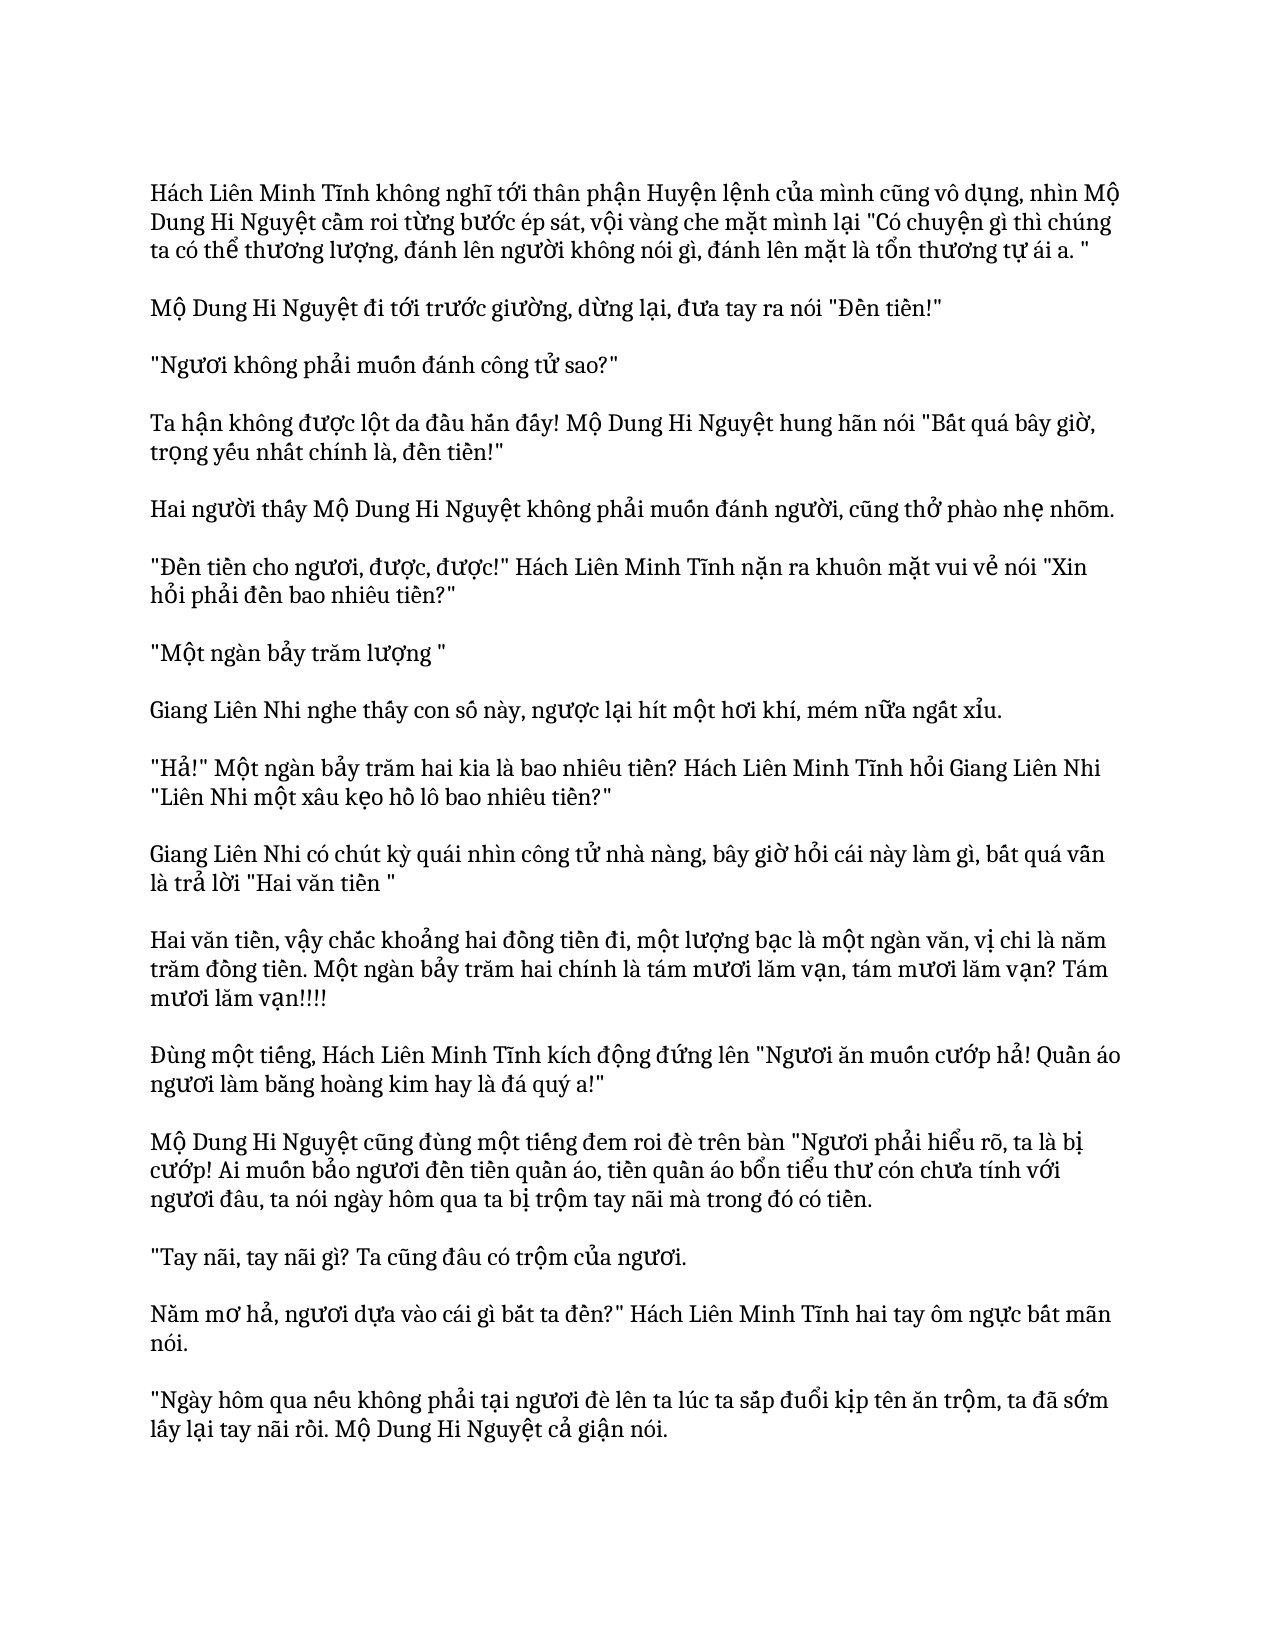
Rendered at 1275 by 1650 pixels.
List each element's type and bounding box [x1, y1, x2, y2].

text [150, 150, 1125, 1472]
